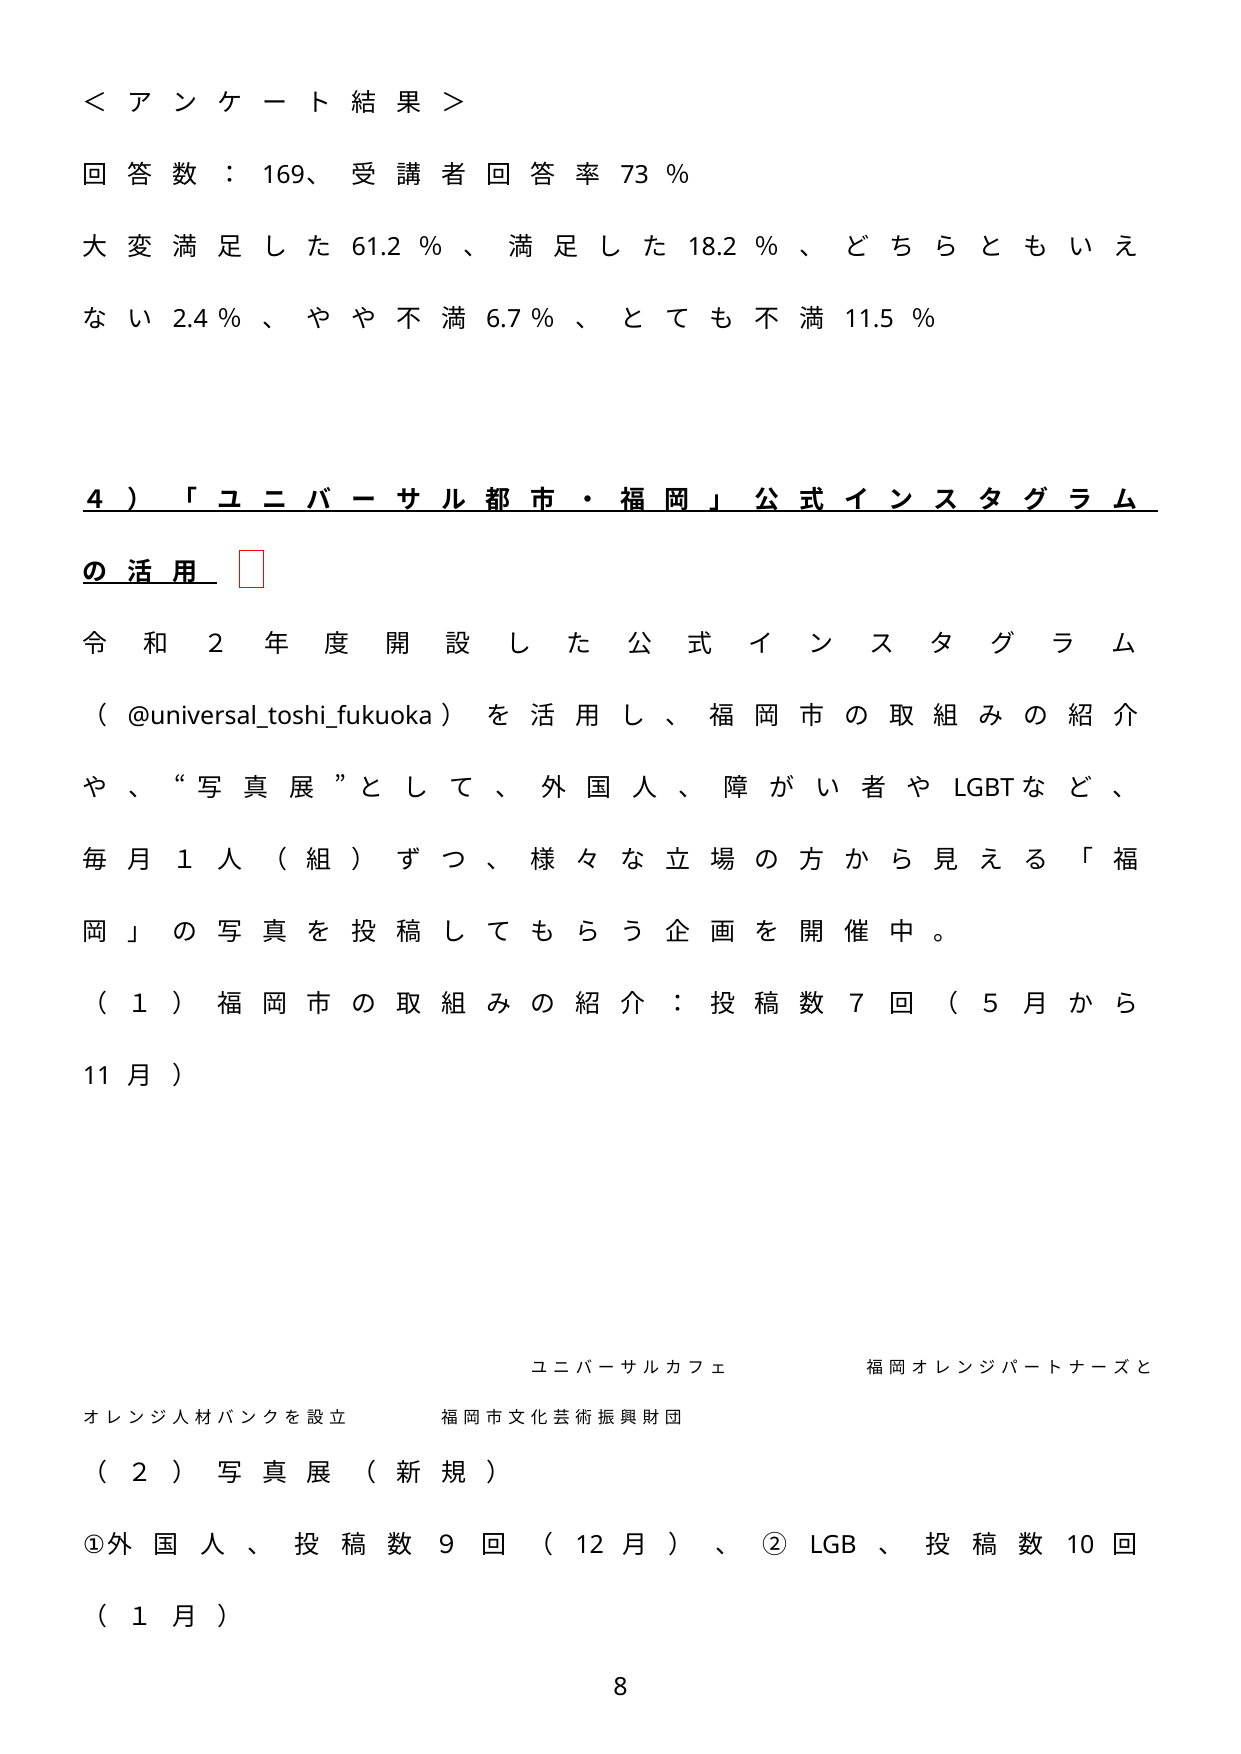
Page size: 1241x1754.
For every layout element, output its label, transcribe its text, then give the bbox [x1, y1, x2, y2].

text ①外国人、投稿数９回（12月）、②LGB、投稿数10回（１月） [83, 1506, 1158, 1651]
text ４）「ユニバーサル都市・福岡」公式インスタグラムの活用 [83, 512, 1158, 605]
text （２）写真展（新規） [83, 1434, 1158, 1506]
text ４）「ユニバーサル都市・福岡」公式インスタグラムの活用 [83, 461, 1158, 510]
text （１）福岡市の取組みの紹介：投稿数７回（５月から11月） [83, 966, 1158, 1110]
text ユニバーサルカフェ 福岡オレンジパートナーズとオレンジ人材バンクを設立 福岡市文化芸術振興財団 [83, 1326, 1158, 1434]
text 令和２年度開設した公式インスタグラム（@universal_toshi_fukuoka）を活用し、福岡市の取組みの紹介や、“写真展”として、外国人、障がい者やLGBTなど、毎月１人（組）ずつ、様々な立場の方から見える「福岡」の写真を投稿してもらう企画を開催中。 [83, 605, 1158, 966]
text 回答数：169、受講者回答率73％ [83, 137, 1158, 209]
text ＜アンケート結果＞ [83, 65, 1158, 137]
text 大変満足した61.2％、満足した18.2％、どちらともいえない2.4％、やや不満6.7％、とても不満11.5％ [83, 209, 1158, 353]
